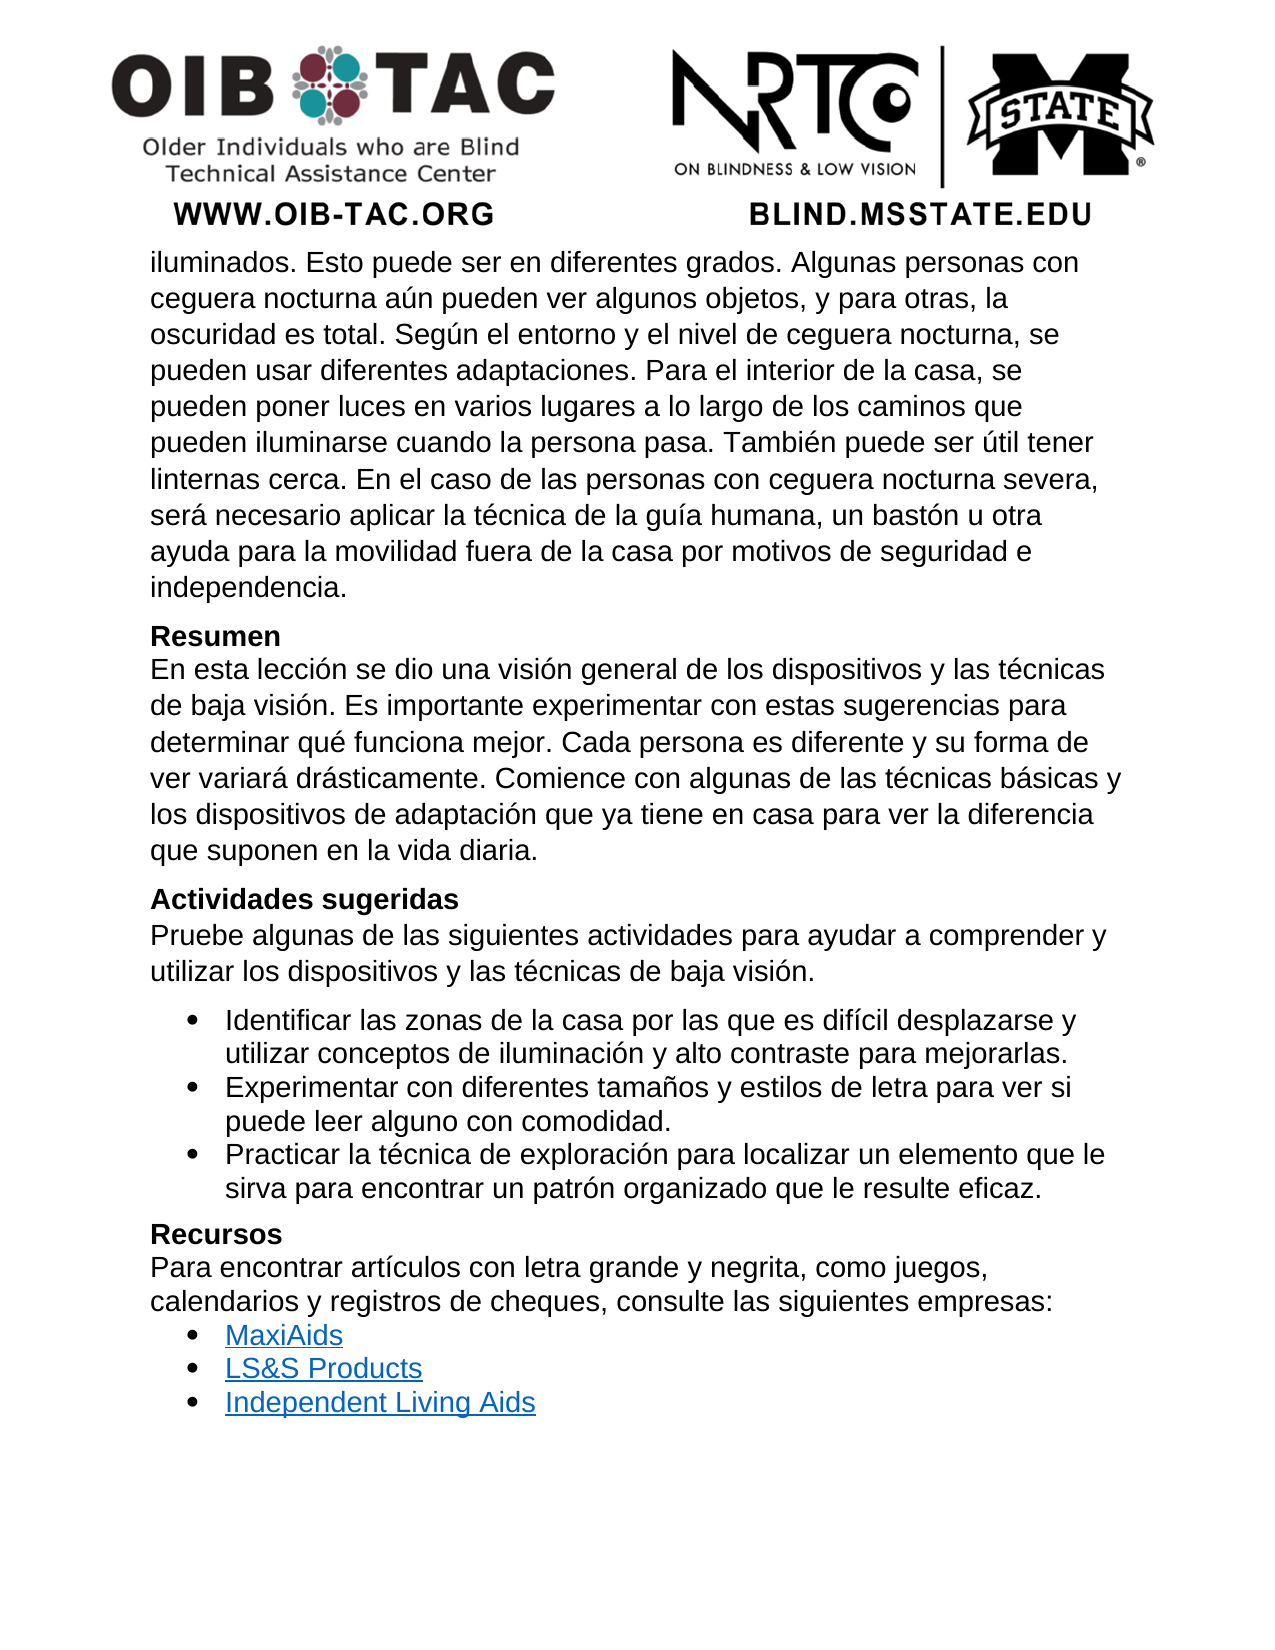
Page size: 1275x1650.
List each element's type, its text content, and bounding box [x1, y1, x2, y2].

list Para encontrar artículos con letra grande y negrita, como juegos, calendarios y registros de cheques, consulte las siguientes empresas: [150, 1251, 1125, 1318]
list Practicar la técnica de exploración para localizar un elemento que le sirva para encontrar un patrón organizado que le resulte eficaz. [187, 1137, 1125, 1204]
subtitle Actividades sugeridas [150, 882, 1125, 915]
picture [79, 34, 1185, 243]
list MaxiAids [187, 1318, 1125, 1351]
list Independent Living Aids [187, 1385, 1125, 1419]
list Experimentar con diferentes tamaños y estilos de letra para ver si puede leer alguno con comodidad. [187, 1070, 1125, 1137]
subtitle Resumen [150, 619, 1125, 652]
list Identificar las zonas de la casa por las que es difícil desplazarse y utilizar conceptos de iluminación y alto contraste para mejorarlas. [187, 1003, 1125, 1070]
text Pruebe algunas de las siguientes actividades para ayudar a comprender y utilizar los dispositivos y las técnicas de baja visión. [150, 918, 1125, 987]
list LS&S Products [187, 1351, 1125, 1385]
subtitle Recursos [150, 1217, 1125, 1251]
text En esta lección se dio una visión general de los dispositivos y las técnicas de baja visión. Es importante experimentar con estas sugerencias para determinar qué funciona mejor. Cada persona es diferente y su forma de ver variará drásticamente. Comience con algunas de las técnicas básicas y los dispositivos de adaptación que ya tiene en casa para ver la diferencia que suponen en la vida diaria. [150, 652, 1125, 867]
